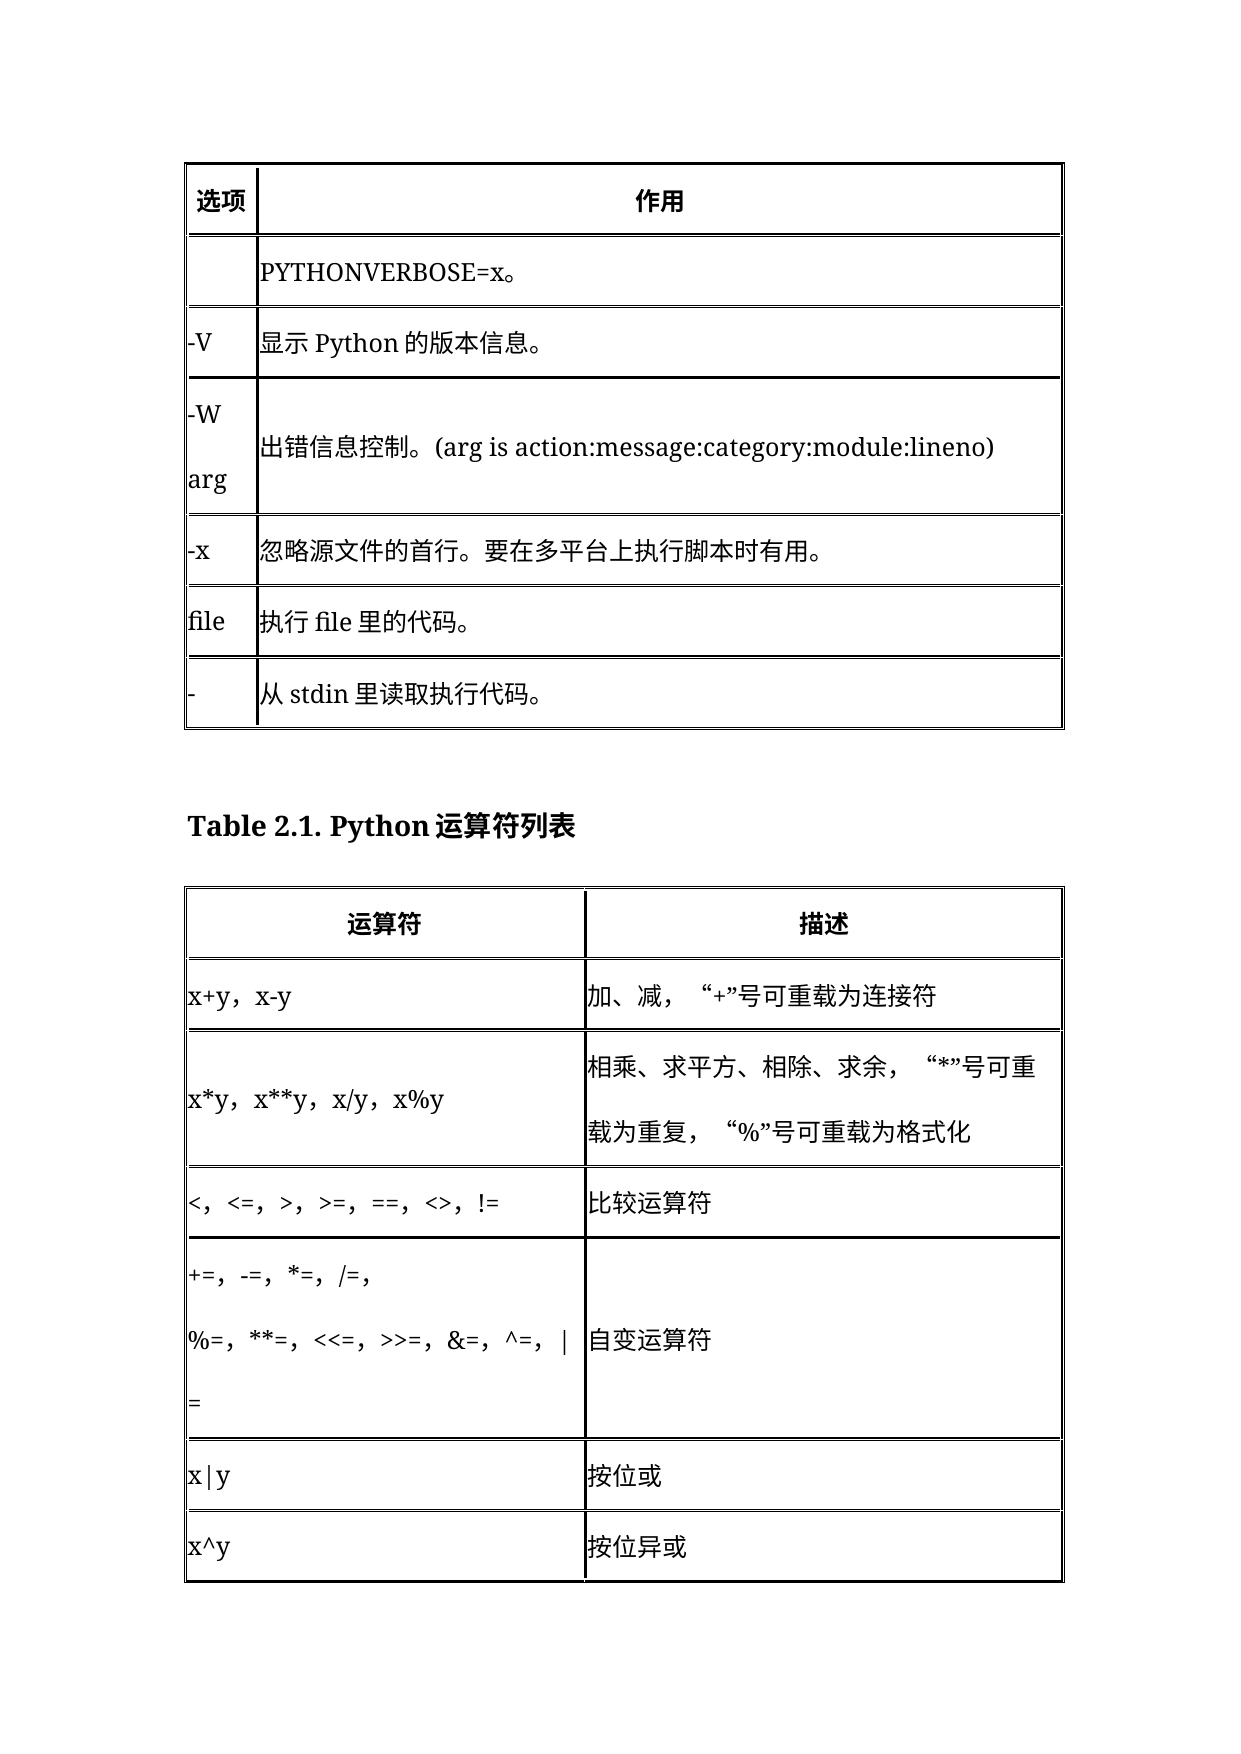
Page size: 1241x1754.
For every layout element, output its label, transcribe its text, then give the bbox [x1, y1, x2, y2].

table_cell 按位异或 [585, 1509, 1063, 1580]
table_header 描述 [585, 889, 1061, 957]
table_cell 相乘、求平方、相除、求余，“*”号可重载为重复，“%”号可重载为格式化 [587, 1028, 1062, 1164]
table_cell 显示Python的版本信息。 [257, 305, 1063, 376]
table_cell file [185, 584, 257, 655]
table_cell 从stdin里读取执行代码。 [257, 655, 1062, 726]
text Table 2.1. Python运算符列表 [187, 791, 1053, 856]
table_cell 按位或 [587, 1437, 1062, 1509]
table_cell x|y [187, 1437, 584, 1509]
table_cell 出错信息控制。(arg is action:message:category:module:lineno) [259, 376, 1061, 512]
table_cell 执行file里的代码。 [257, 584, 1063, 655]
table_header 作用 [257, 165, 1061, 233]
table_header 运算符 [185, 887, 585, 957]
table_cell +=，-=，*=，/=，%=，**=，<<=，>>=，&=，^=，|= [187, 1236, 584, 1437]
table_cell -x [187, 513, 256, 584]
table_cell -W arg [187, 376, 256, 512]
table_cell 自变运算符 [587, 1236, 1061, 1437]
table_cell x^y [185, 1509, 585, 1580]
table_cell 忽略源文件的首行。要在多平台上执行脚本时有用。 [259, 513, 1062, 584]
table_cell 比较运算符 [587, 1165, 1062, 1236]
table_cell x*y，x**y，x/y，x%y [187, 1028, 584, 1164]
table_cell x+y，x-y [185, 957, 585, 1028]
table_cell <，<=，>，>=，==，<>，!= [187, 1165, 584, 1236]
table_header 选项 [187, 165, 257, 233]
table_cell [259, 233, 1062, 305]
table_cell -V [185, 305, 257, 376]
table_cell -v [187, 233, 256, 305]
table_cell 加、减，“+”号可重载为连接符 [585, 957, 1063, 1028]
table_cell - [187, 655, 257, 726]
